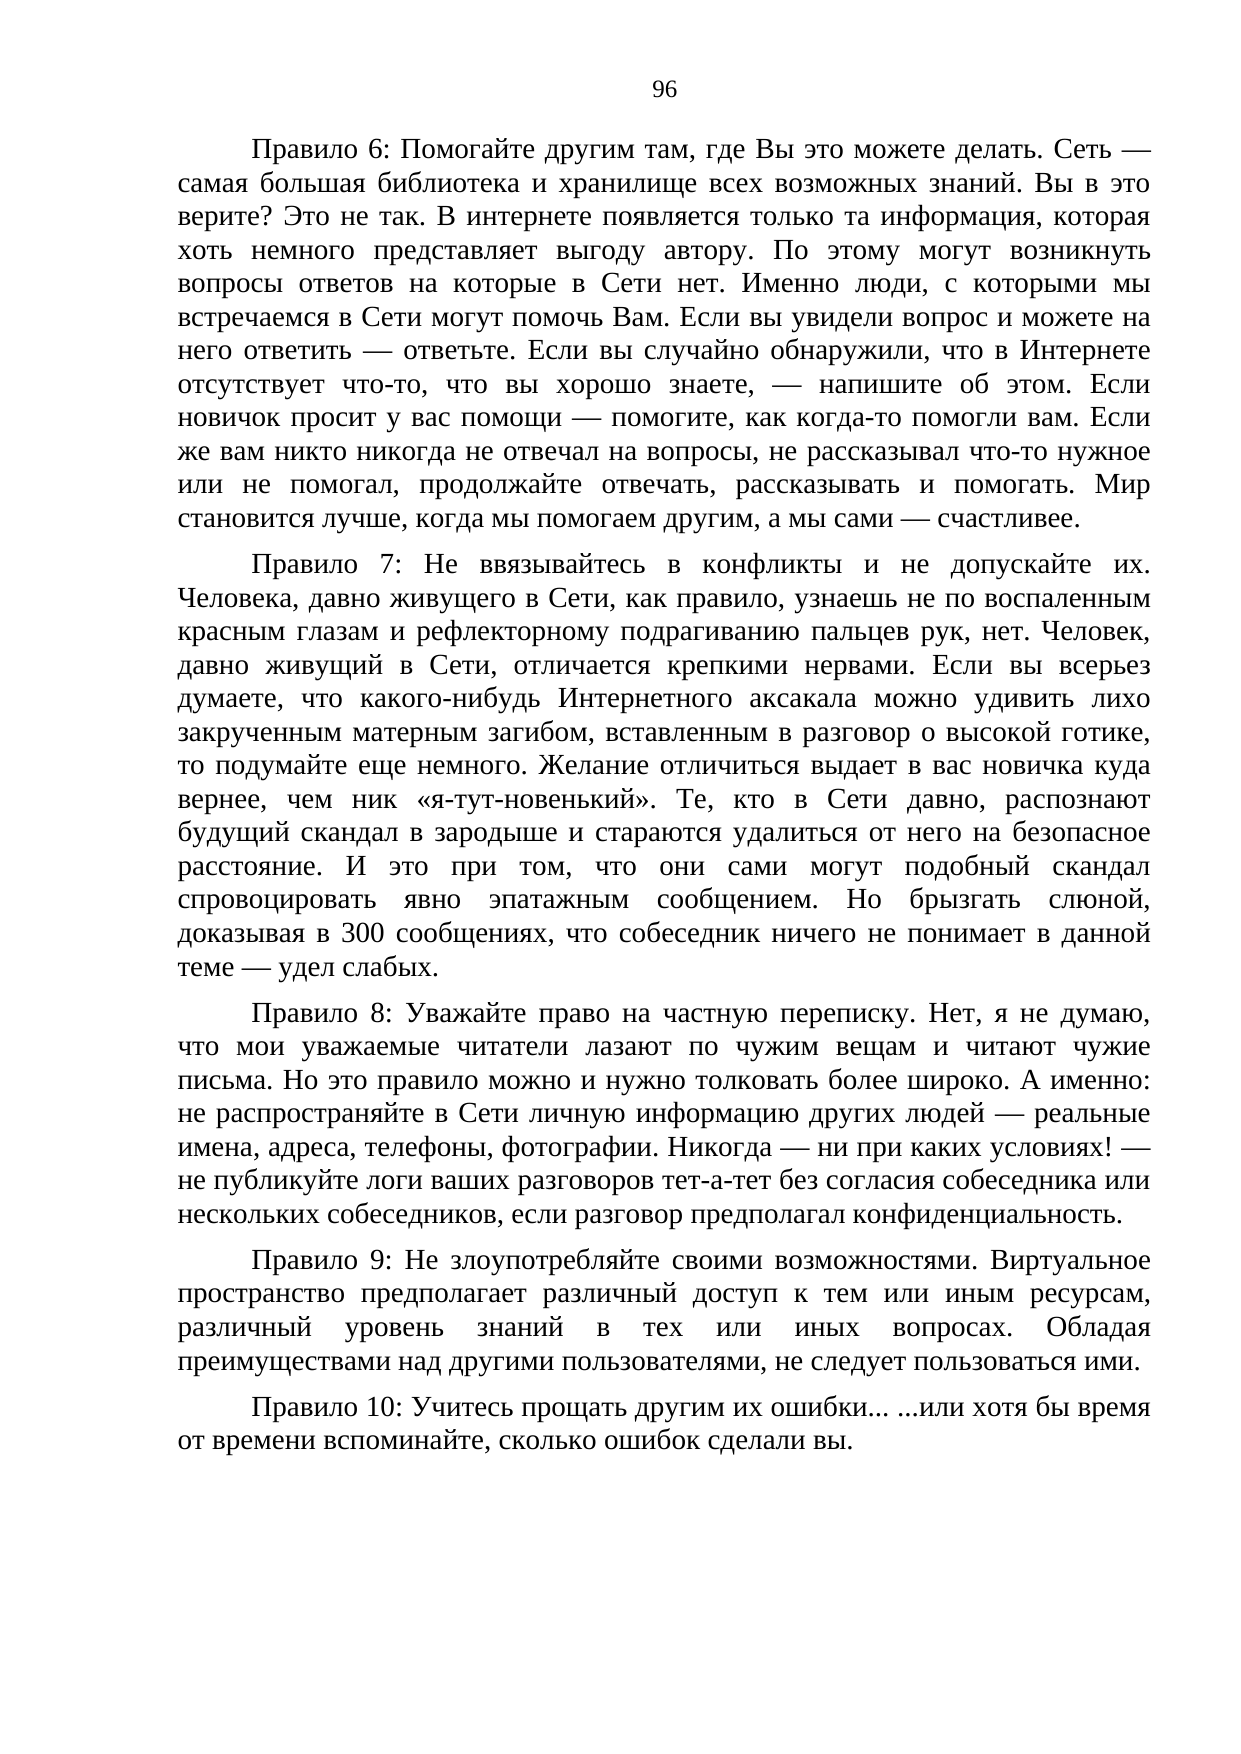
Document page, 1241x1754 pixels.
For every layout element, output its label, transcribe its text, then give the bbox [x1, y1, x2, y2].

text Правило 6: Помогайте другим там, где Вы это можете делать. Сеть — самая большая библиотека и хранилище всех возможных знаний. Вы в это верите? Это не так. В интернете появляется только та информация, которая хоть немного представляет выгоду автору. По этому могут возникнуть вопросы ответов на которые в Сети нет. Именно люди, с которыми мы встречаемся в Сети могут помочь Вам. Если вы увидели вопрос и можете на него ответить — ответьте. Если вы случайно обнаружили, что в Интернете отсутствует что-то, что вы хорошо знаете, — напишите об этом. Если новичок просит у вас помощи — помогите, как когда-то помогли вам. Если же вам никто никогда не отвечал на вопросы, не рассказывал что-то нужное или не помогал, продолжайте отвечать, рассказывать и помогать. Мир становится лучше, когда мы помогаем другим, а мы сами — счастливее. [177, 131, 1152, 534]
text Правило 8: Уважайте право на частную переписку. Нет, я не думаю, что мои уважаемые читатели лазают по чужим вещам и читают чужие письма. Но это правило можно и нужно толковать более широко. А именно: не распространяйте в Сети личную информацию других людей — реальные имена, адреса, телефоны, фотографии. Никогда — ни при каких условиях! — не публикуйте логи ваших разговоров тет-а-тет без согласия собеседника или нескольких собеседников, если разговор предполагал конфиденциальность. [177, 995, 1152, 1229]
text Правило 10: Учитесь прощать другим их ошибки... ...или хотя бы время от времени вспоминайте, сколько ошибок сделали вы. [177, 1389, 1152, 1456]
text Правило 7: Не ввязывайтесь в конфликты и не допускайте их. Человека, давно живущего в Сети, как правило, узнаешь не по воспаленным красным глазам и рефлекторному подрагиванию пальцев рук, нет. Человек, давно живущий в Сети, отличается крепкими нервами. Если вы всерьез думаете, что какого-нибудь Интернетного аксакала можно удивить лихо закрученным матерным загибом, вставленным в разговор о высокой готике, то подумайте еще немного. Желание отличиться выдает в вас новичка куда вернее, чем ник «я-тут-новенький». Те, кто в Сети давно, распознают будущий скандал в зародыше и стараются удалиться от него на безопасное расстояние. И это при том, что они сами могут подобный скандал спровоцировать явно эпатажным сообщением. Но брызгать слюной, доказывая в 300 сообщениях, что собеседник ничего не понимает в данной теме — удел слабых. [177, 546, 1152, 982]
text Правило 9: Не злоупотребляйте своими возможностями. Виртуальное пространство предполагает различный доступ к тем или иным ресурсам, различный уровень знаний в тех или иных вопросах. Обладая преимуществами над другими пользователями, не следует пользоваться ими. [177, 1242, 1152, 1376]
